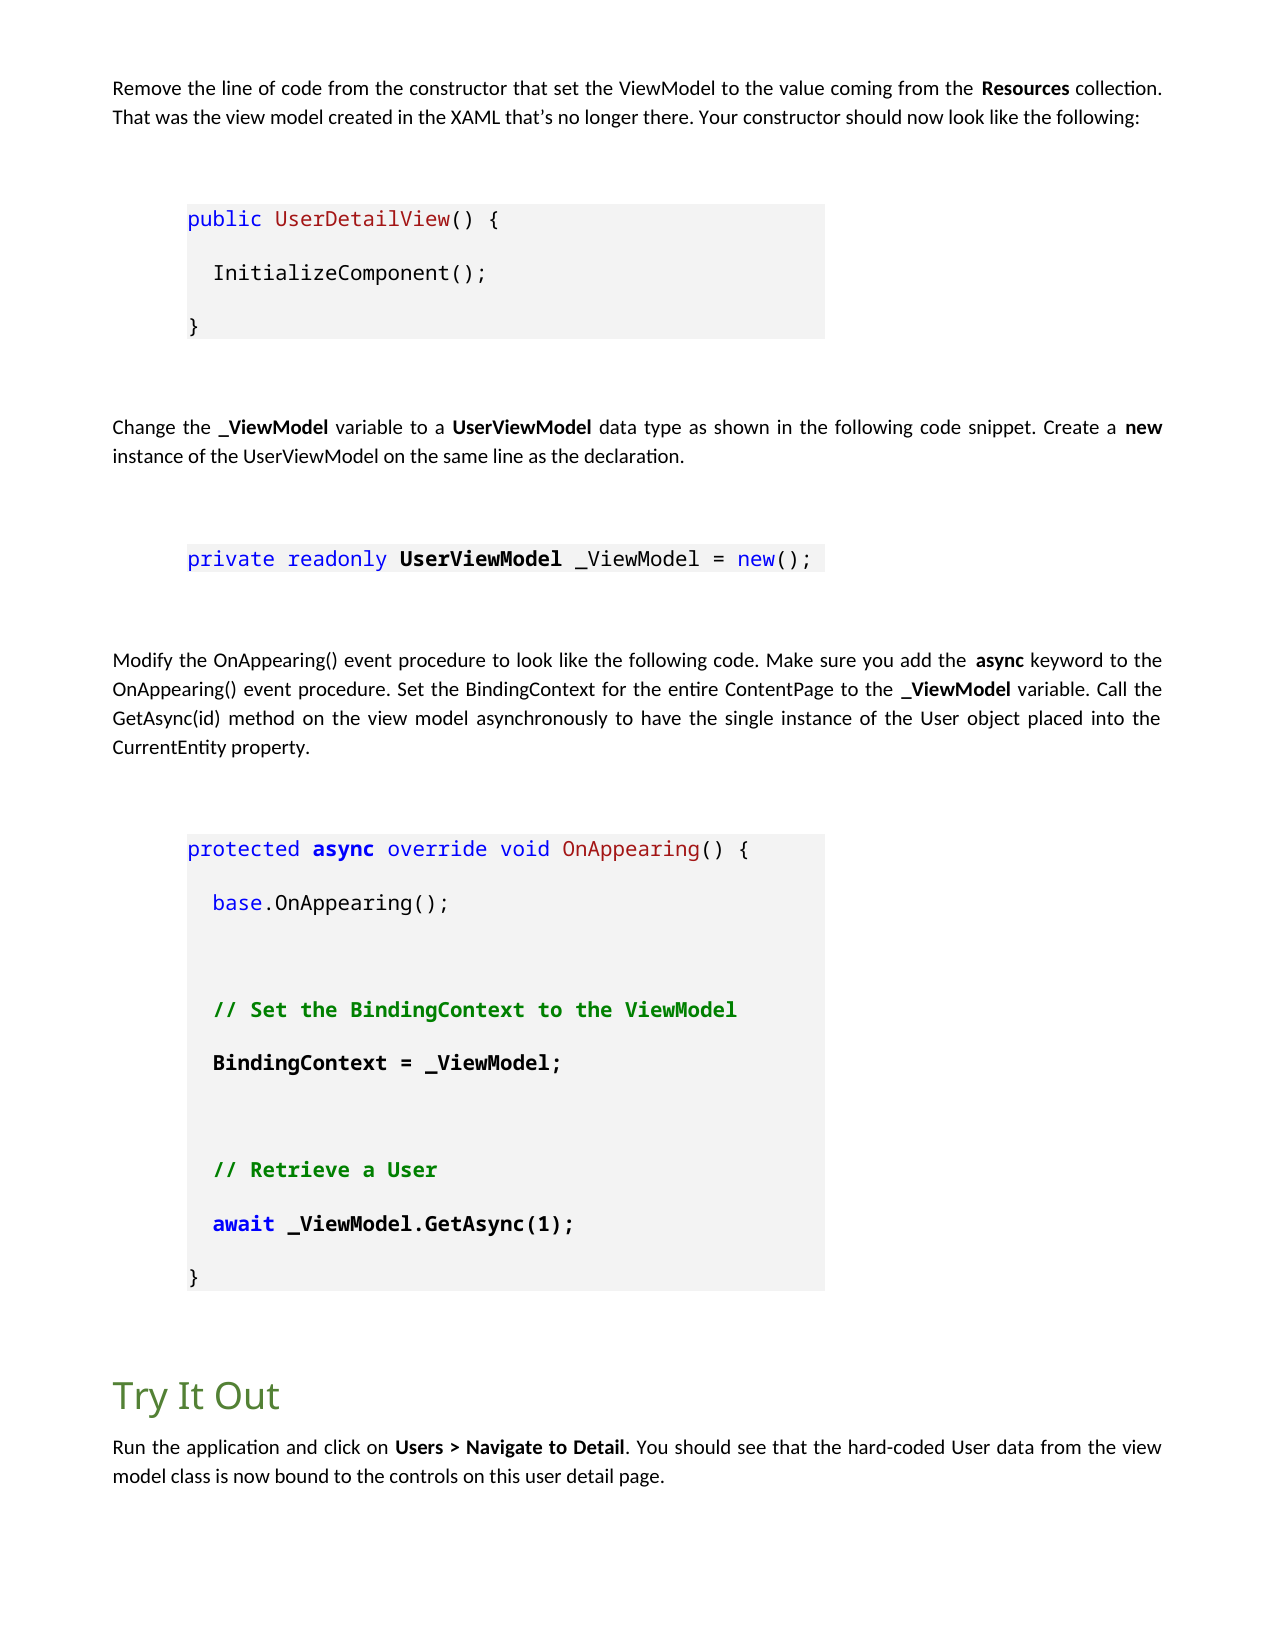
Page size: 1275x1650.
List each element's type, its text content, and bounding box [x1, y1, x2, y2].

text Remove the line of code from the constructor that set the ViewModel to the value coming from the Resources collection. That was the view model created in the XAML that’s no longer there. Your constructor should now look like the following: [112, 75, 1162, 129]
text protected async override void OnAppearing() { [187, 834, 825, 863]
text private readonly UserViewModel _ViewModel = new(); [187, 544, 825, 572]
text await _ViewModel.GetAsync(1); [187, 1209, 825, 1237]
text } [187, 311, 825, 339]
text } [187, 1262, 825, 1291]
text BindingContext = _ViewModel; [187, 1048, 825, 1077]
text base.OnAppearing(); [187, 888, 825, 916]
subtitle Try It Out [112, 1370, 1162, 1421]
text // Set the BindingContext to the ViewModel [187, 995, 825, 1023]
text // Retrieve a User [187, 1155, 825, 1184]
text public UserDetailView() { [187, 204, 825, 233]
text Change the _ViewModel variable to a UserViewModel data type as shown in the following code snippet. Create a new instance of the UserViewModel on the same line as the declaration. [112, 414, 1162, 469]
text Run the application and click on Users > Navigate to Detail. You should see that the hard-coded User data from the view model class is now bound to the controls on this user detail page. [112, 1434, 1162, 1489]
text Modify the OnAppearing() event procedure to look like the following code. Make sure you add the async keyword to the OnAppearing() event procedure. Set the BindingContext for the entire ContentPage to the _ViewModel variable. Call the GetAsync(id) method on the view model asynchronously to have the single instance of the User object placed into the CurrentEntity property. [112, 647, 1162, 760]
text InitializeComponent(); [187, 258, 825, 286]
